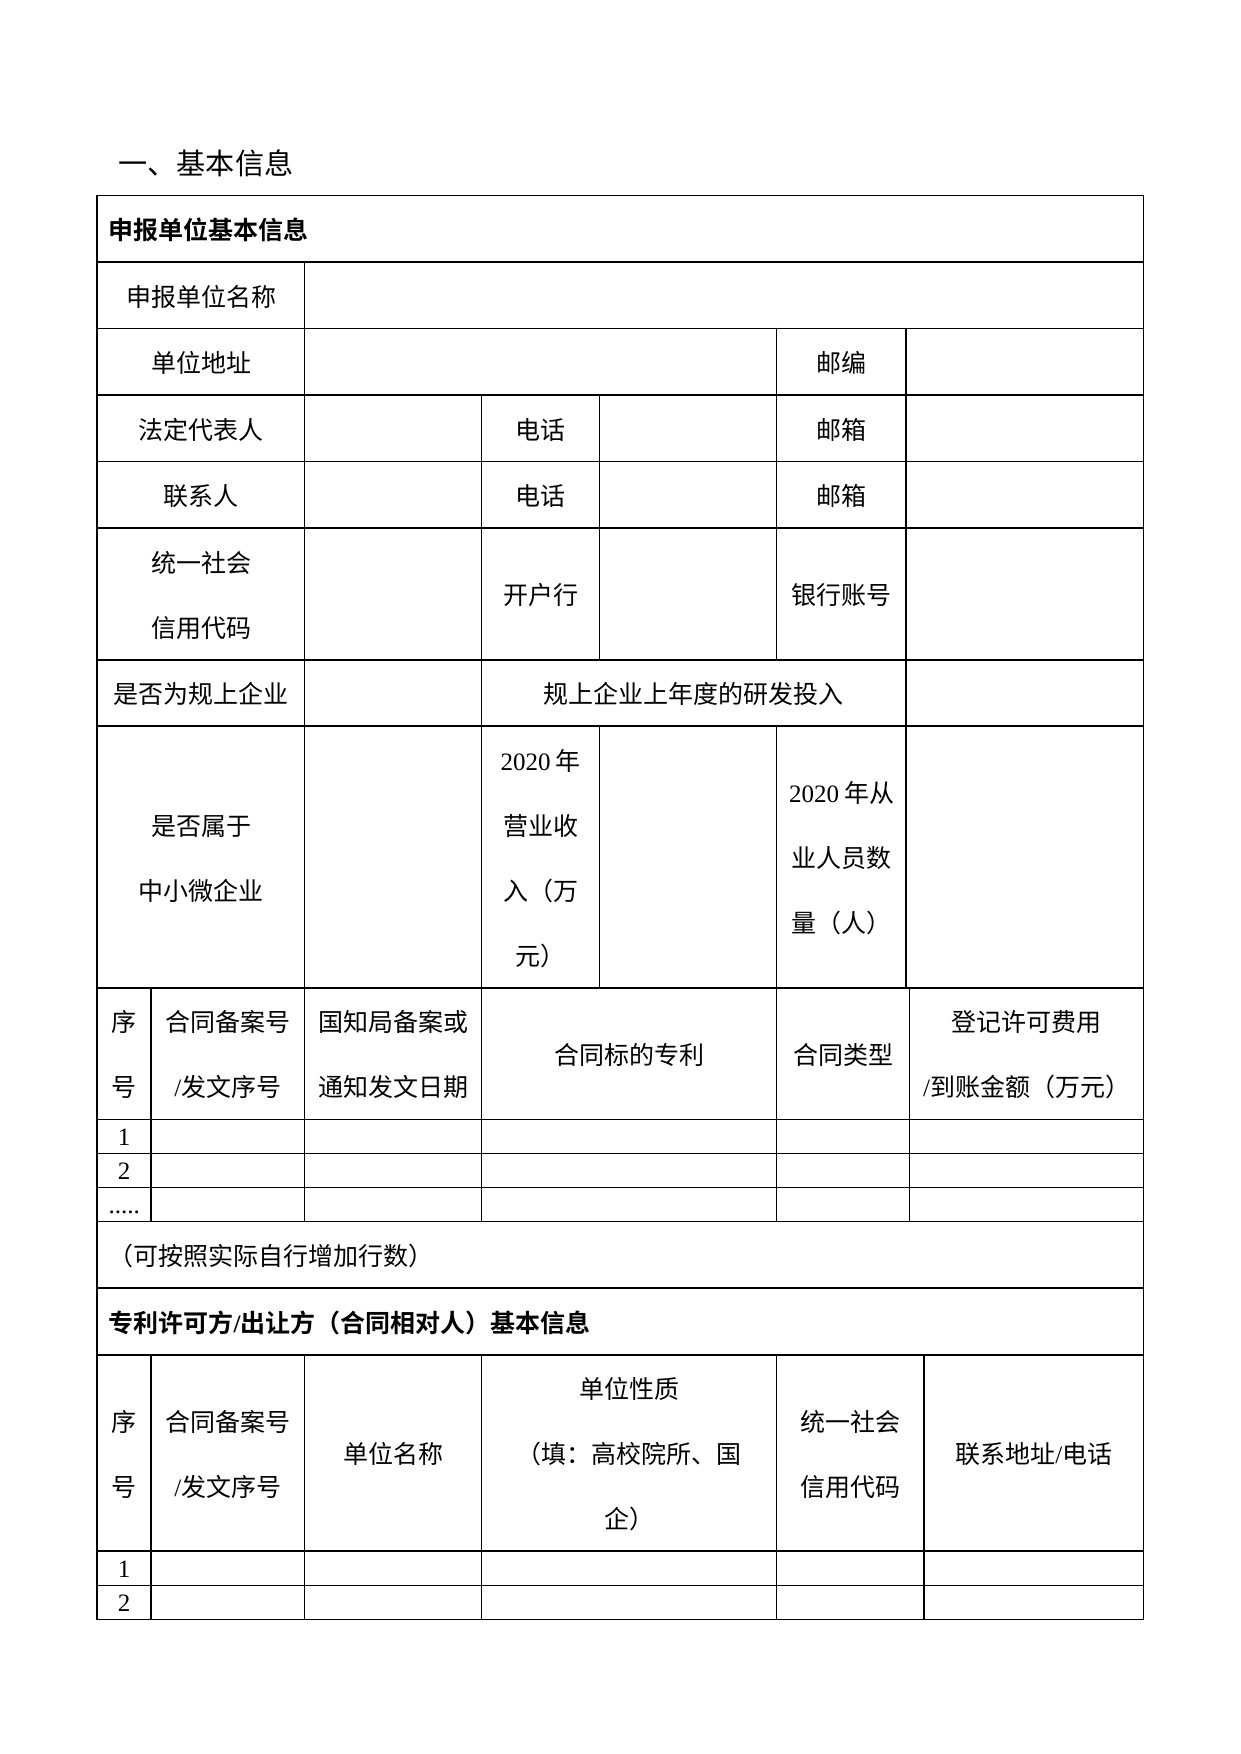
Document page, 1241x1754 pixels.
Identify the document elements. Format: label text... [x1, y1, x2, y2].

table_cell 统一社会 信用代码 [777, 1356, 923, 1550]
table_cell [600, 462, 776, 527]
table_cell [907, 329, 1143, 394]
table_cell 电话 [482, 462, 599, 527]
table_cell 邮编 [777, 329, 905, 394]
table_cell [482, 1188, 776, 1221]
table_cell [907, 661, 1143, 725]
table_cell [925, 1586, 1143, 1618]
table_cell [482, 1552, 776, 1584]
table_cell [305, 1188, 481, 1221]
table_cell ..... [98, 1188, 150, 1221]
table_cell [305, 727, 481, 987]
table_cell 1 [98, 1120, 150, 1153]
table_cell [305, 1586, 481, 1618]
table_cell [910, 1154, 1143, 1187]
table_cell [152, 1188, 304, 1221]
table_cell 合同备案号/发文序号 [152, 989, 304, 1118]
table_cell [777, 1120, 909, 1153]
table_cell 是否为规上企业 [98, 661, 304, 725]
table_cell [305, 1552, 481, 1584]
table_cell 邮箱 [777, 462, 905, 527]
table_cell [305, 462, 481, 527]
table_cell [152, 1120, 304, 1153]
table_cell 联系人 [98, 462, 304, 527]
table_cell [777, 1188, 909, 1221]
table_cell [152, 1586, 304, 1618]
table_cell 申报单位名称 [98, 263, 304, 328]
table_cell 电话 [482, 396, 599, 461]
table_cell 规上企业上年度的研发投入 [482, 661, 905, 725]
table_cell 开户行 [482, 529, 599, 659]
table_cell 单位性质 （填：高校院所、国企） [482, 1356, 776, 1550]
table_cell 银行账号 [777, 529, 905, 659]
table_cell [305, 396, 481, 461]
table_cell 合同标的专利 [482, 989, 776, 1118]
table_cell [907, 396, 1143, 461]
table_cell 单位地址 [98, 329, 304, 394]
table_header 申报单位基本信息 [98, 196, 1143, 261]
table_cell [305, 263, 1143, 328]
table_cell （可按照实际自行增加行数） [98, 1222, 1143, 1287]
table_cell [305, 1120, 481, 1153]
table_cell [600, 529, 776, 659]
table_cell [907, 462, 1143, 527]
table_cell [152, 1552, 304, 1584]
table_cell [777, 1586, 923, 1618]
table_cell [305, 1154, 481, 1187]
table_cell 单位名称 [305, 1356, 481, 1550]
table_cell [907, 529, 1143, 659]
table_cell 序号 [98, 1356, 150, 1550]
table_cell 2020年从业人员数量（人） [777, 727, 905, 987]
table_cell [305, 329, 776, 394]
table_cell 是否属于 中小微企业 [98, 727, 304, 987]
table_cell [482, 1154, 776, 1187]
table_cell 2 [98, 1586, 150, 1618]
table_cell [910, 1120, 1143, 1153]
table_cell 序号 [98, 989, 150, 1118]
table_cell 专利许可方/出让方（合同相对人）基本信息 [98, 1289, 1143, 1354]
list 基本信息 [118, 129, 1122, 194]
table_cell 1 [98, 1552, 150, 1584]
table_cell [925, 1552, 1143, 1584]
table_cell [305, 529, 481, 659]
table_cell [152, 1154, 304, 1187]
table_cell [910, 1188, 1143, 1221]
table_cell 登记许可费用 /到账金额（万元） [910, 989, 1143, 1118]
table_cell [305, 661, 481, 725]
table_cell [777, 1552, 923, 1584]
table_cell 法定代表人 [98, 396, 304, 461]
table_cell 邮箱 [777, 396, 905, 461]
table_cell [907, 727, 1143, 987]
table_cell [600, 396, 776, 461]
table_cell [777, 1154, 909, 1187]
table_cell 合同备案号/发文序号 [152, 1356, 304, 1550]
table_cell 2020年营业收入（万元） [482, 727, 599, 987]
table_cell 统一社会 信用代码 [98, 529, 304, 659]
table_cell 联系地址/电话 [925, 1356, 1143, 1550]
table_cell 合同类型 [777, 989, 909, 1118]
table_cell [600, 727, 776, 987]
table_cell [482, 1586, 776, 1618]
table_cell [482, 1120, 776, 1153]
table_cell 国知局备案或通知发文日期 [305, 989, 481, 1118]
table_cell 2 [98, 1154, 150, 1187]
